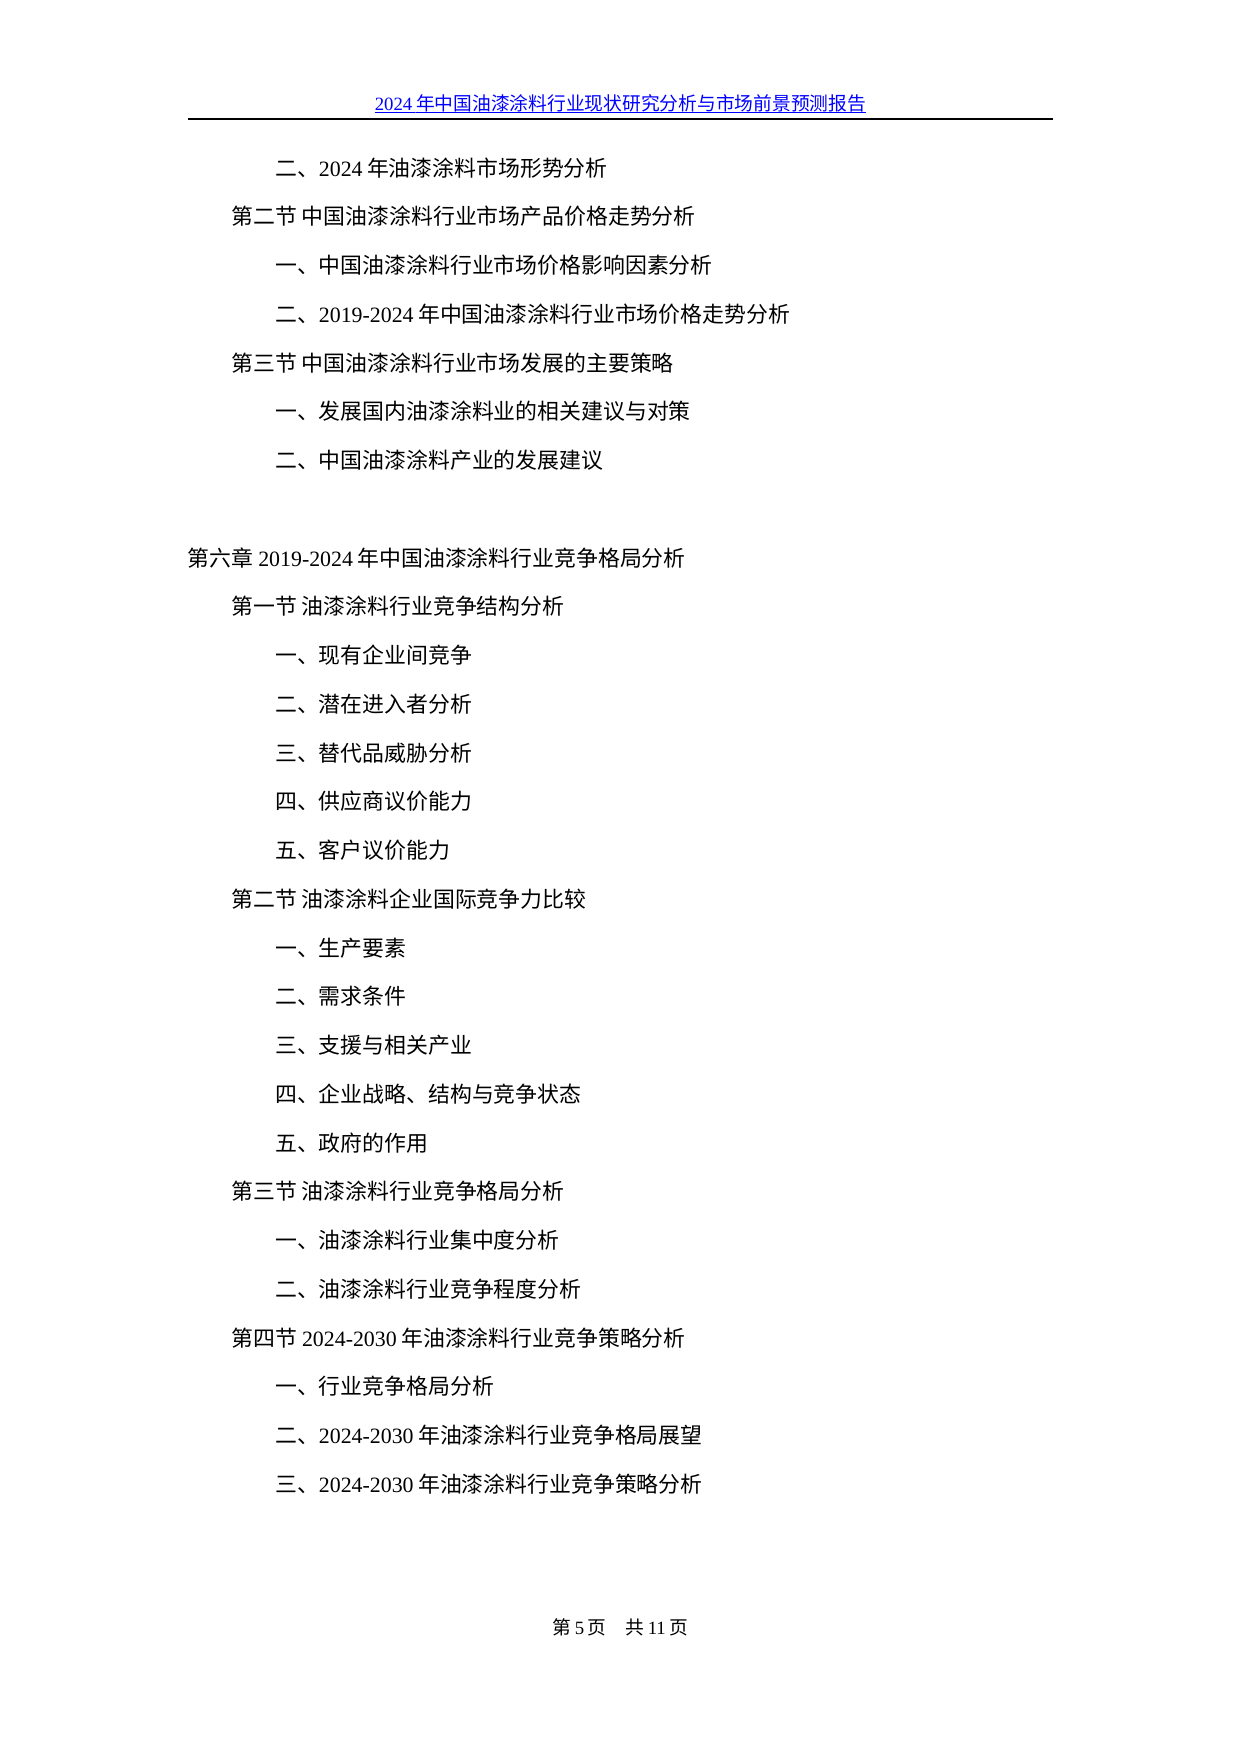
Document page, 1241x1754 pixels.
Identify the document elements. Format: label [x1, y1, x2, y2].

text [187, 150, 1053, 1499]
